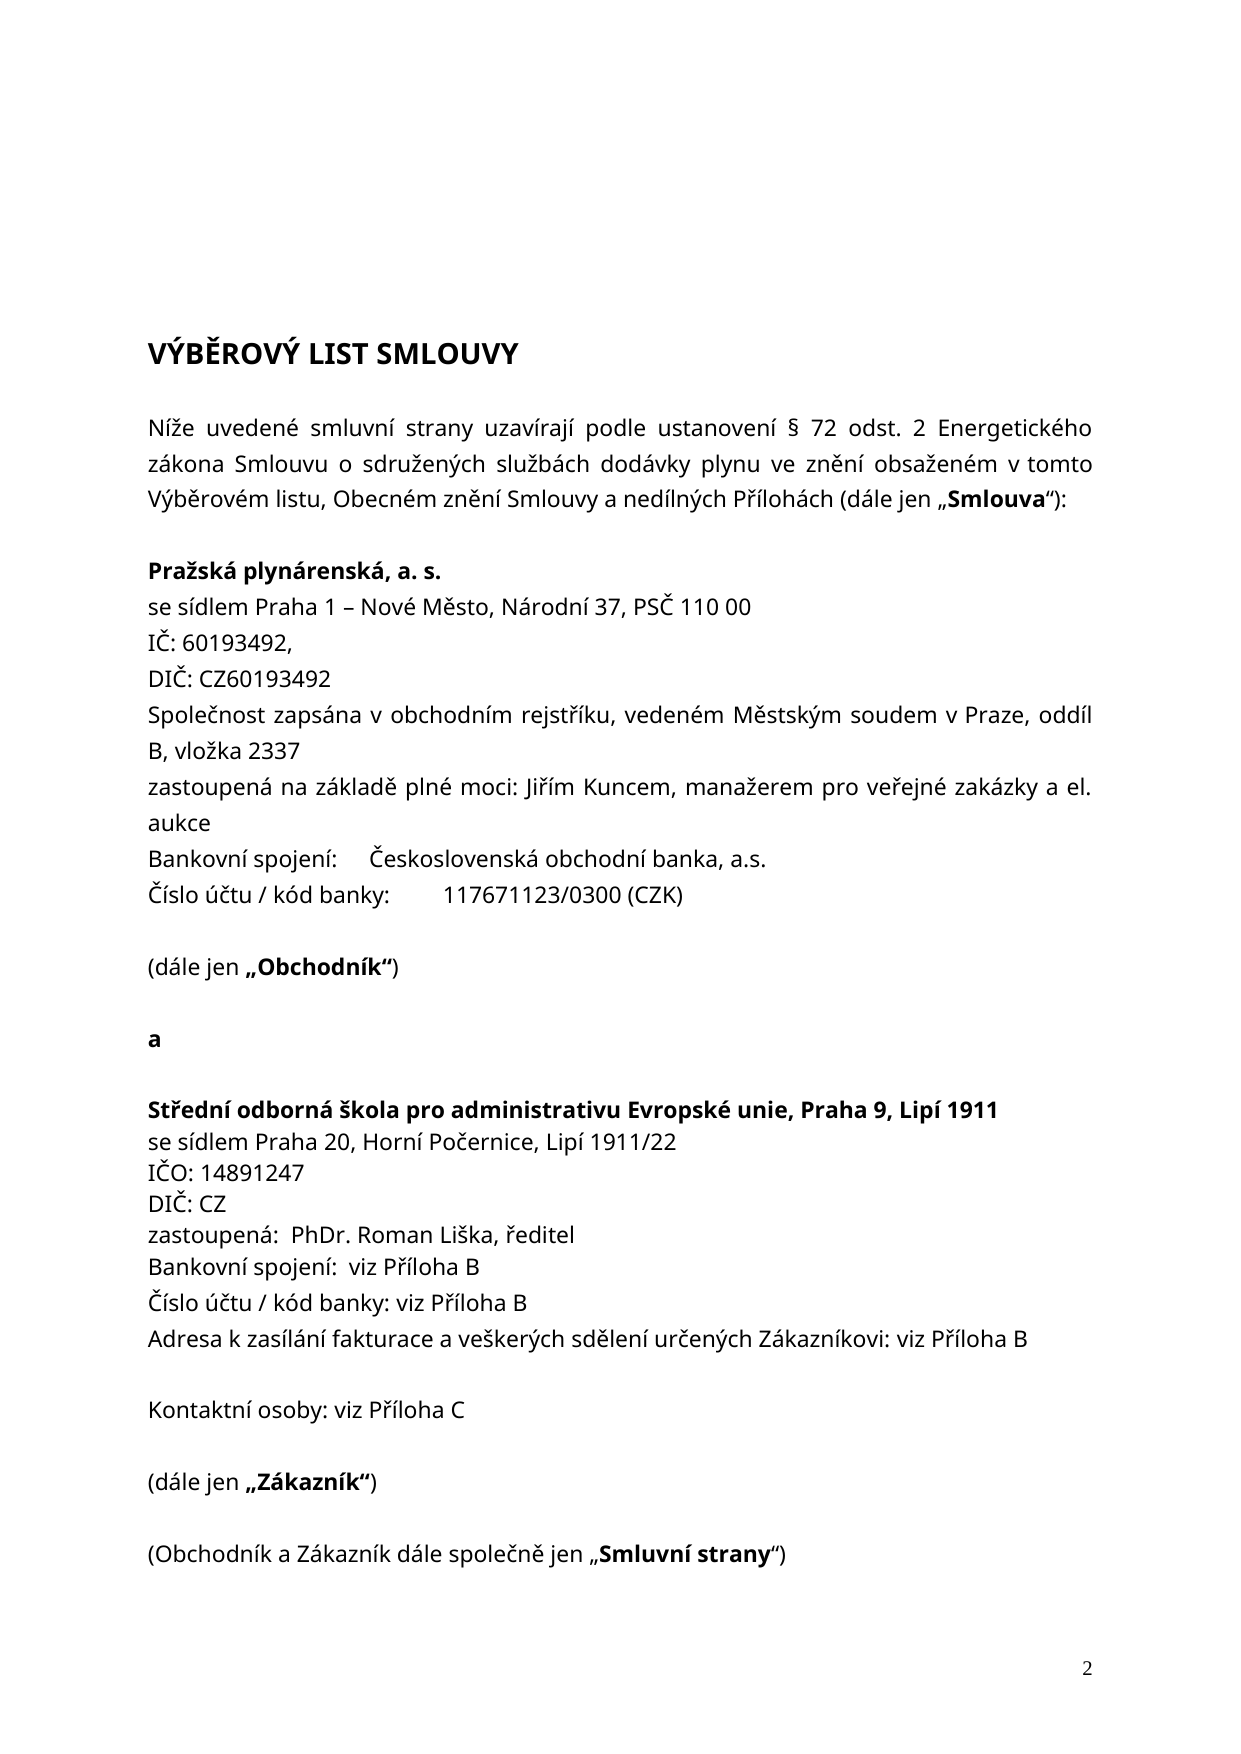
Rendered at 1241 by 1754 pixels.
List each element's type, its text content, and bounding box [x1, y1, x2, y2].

text a [148, 1022, 1093, 1054]
text DIČ: CZ60193492 [148, 663, 1093, 694]
text Adresa k zasílání fakturace a veškerých sdělení určených Zákazníkovi: viz Příloha B [148, 1322, 1093, 1354]
text (dále jen „Zákazník“) [148, 1466, 1093, 1497]
text Kontaktní osoby: viz Příloha C [148, 1394, 1093, 1426]
text (Obchodník a Zákazník dále společně jen „Smluvní strany“) [148, 1538, 1093, 1569]
text Bankovní spojení: [148, 843, 1093, 874]
text DIČ: CZ [148, 1188, 1093, 1219]
text Číslo účtu / kód banky: [148, 879, 1093, 910]
text IČO: 14891247 [148, 1157, 1093, 1188]
text Střední odborná škola pro administrativu Evropské unie, Praha 9, Lipí 1911 se sídlem Praha 20, Horní Počernice, Lipí 1911/22 [148, 1094, 1093, 1157]
text Číslo účtu / kód banky: viz Příloha B [148, 1287, 1093, 1318]
text se sídlem Praha 1 – Nové Město, Národní 37, PSČ 110 00 [148, 591, 1093, 622]
title VÝBĚROVÝ LIST SMLOUVY [148, 333, 1093, 373]
text zastoupená na základě plné moci: Jiřím Kuncem, manažerem pro veřejné zakázky a el. aukce [148, 771, 1093, 838]
text (dále jen „Obchodník“) [148, 951, 1093, 982]
text IČ: 60193492, [148, 627, 1093, 658]
title Níže uvedené smluvní strany uzavírají podle ustanovení § 72 odst. 2 Energetického zákona Smlouvu o sdružených službách dodávky plynu ve znění obsaženém v tomto Výběrovém listu, Obecném znění Smlouvy a nedílných Přílohách (dále jen „Smlouva“): [148, 412, 1093, 515]
text Společnost zapsána v obchodním rejstříku, vedeném Městským soudem v Praze, oddíl B, vložka 2337 [148, 699, 1093, 766]
text Pražská plynárenská, a. s. [148, 555, 1093, 587]
text Bankovní spojení: viz Příloha B [148, 1251, 1093, 1282]
text zastoupená: PhDr. Roman Liška, ředitel [148, 1219, 1093, 1251]
